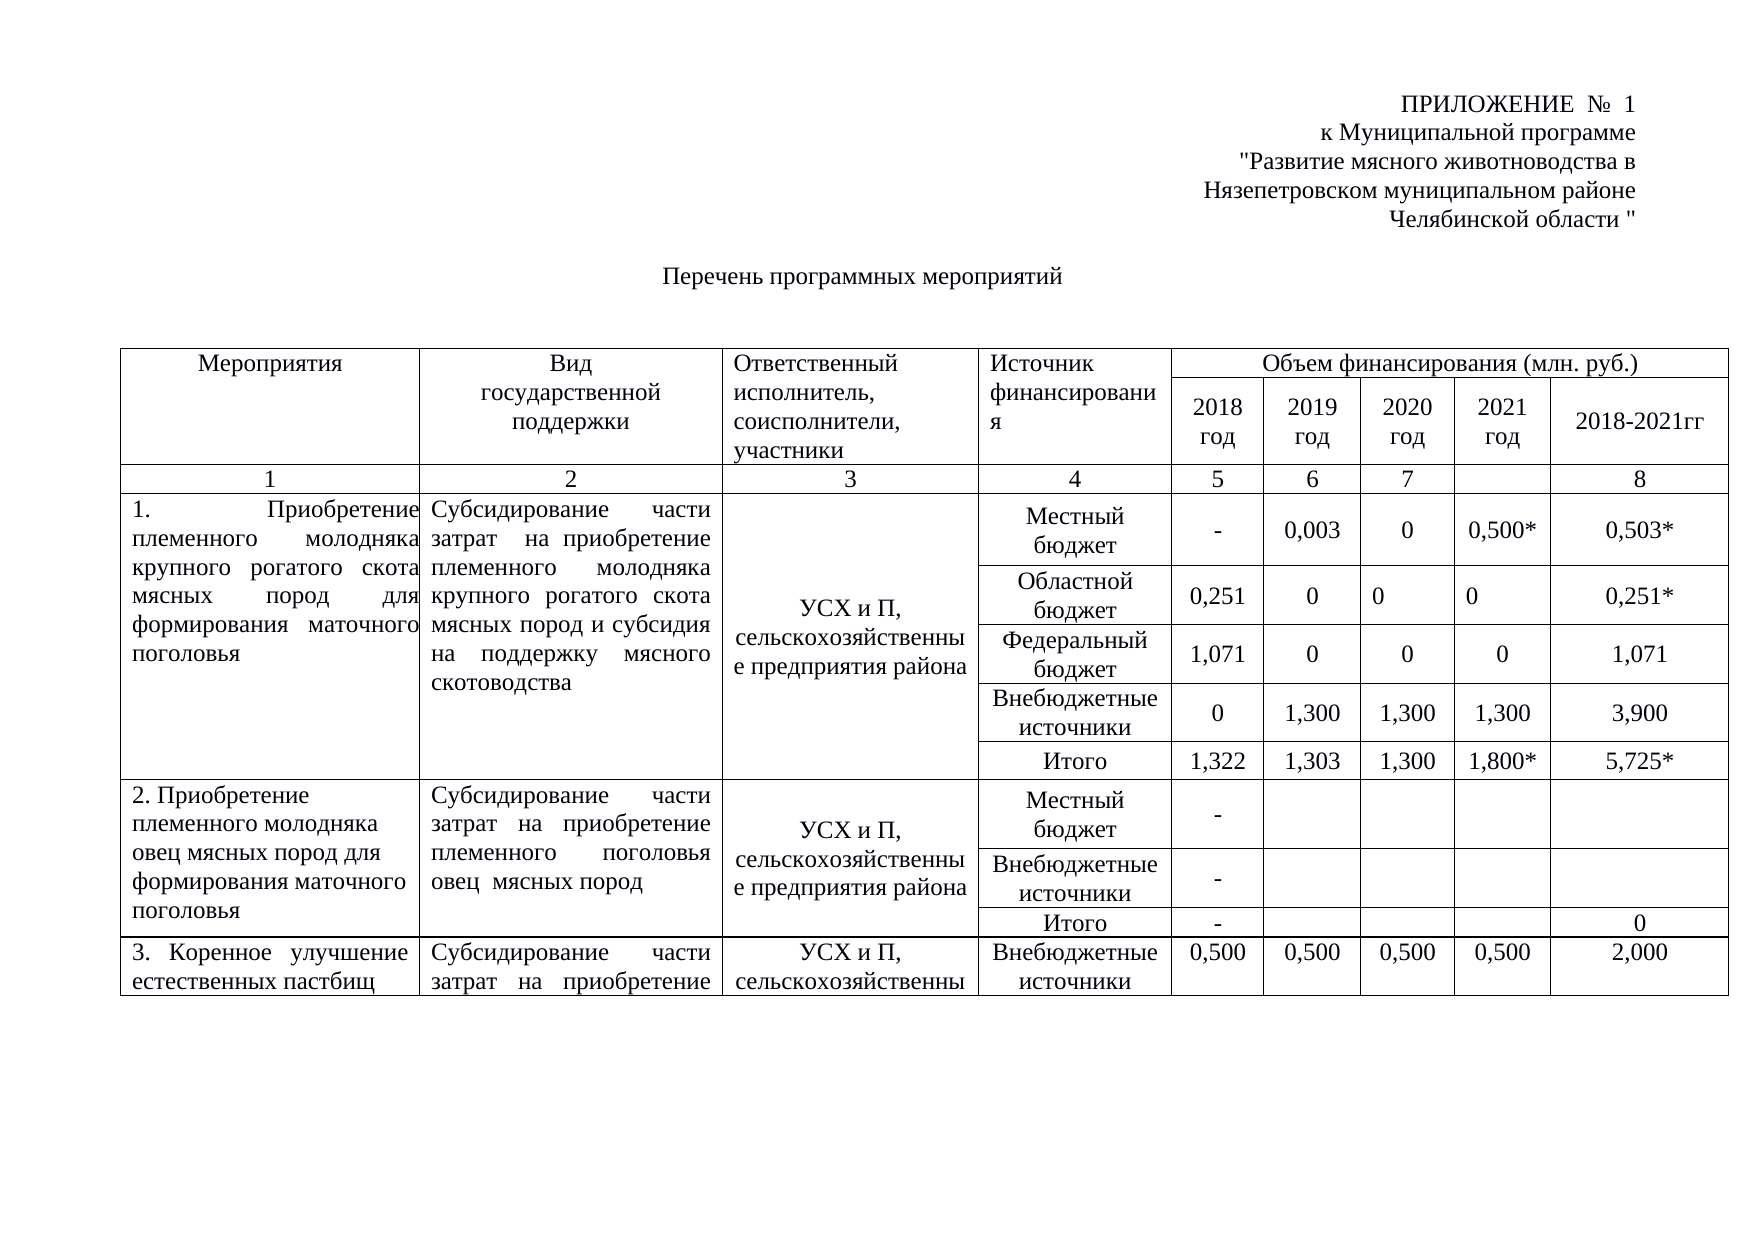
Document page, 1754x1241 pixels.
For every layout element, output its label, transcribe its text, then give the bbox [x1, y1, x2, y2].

table_cell Внебюджетные источники [979, 849, 1171, 907]
table_cell 3,900 [1551, 684, 1728, 741]
table_cell 0,251* [1551, 566, 1728, 624]
table_cell 0,003 [1264, 494, 1360, 565]
table_cell 1,300 [1455, 684, 1550, 741]
table_cell 1,303 [1264, 742, 1360, 779]
table_cell 2020 год [1361, 378, 1454, 463]
text Перечень программных мероприятий [89, 261, 1636, 290]
table_cell [1551, 849, 1728, 907]
table_cell [1264, 849, 1360, 907]
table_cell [723, 938, 978, 995]
table_cell Федеральный бюджет [979, 625, 1171, 682]
table_cell [1455, 849, 1550, 907]
table_cell [1264, 780, 1360, 848]
table_cell 0 [1361, 625, 1454, 682]
table_cell 1. Приобретение племенного молодняка крупного рогатого скота мясных пород для формирования маточного поголовья [121, 494, 419, 779]
table_cell 2018 год [1172, 378, 1263, 463]
table_cell 0 [1551, 908, 1728, 936]
table_cell Местный бюджет [979, 780, 1171, 848]
table_cell УСХ и П, сельскохозяйственные предприятия района [723, 494, 978, 779]
table_cell 4 [979, 465, 1171, 493]
table_cell 0 [1264, 566, 1360, 624]
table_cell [420, 938, 722, 995]
table_cell - [1172, 849, 1263, 907]
table_cell 0,500 [1455, 938, 1550, 995]
table_cell 0,500* [1455, 494, 1550, 565]
table_cell Субсидирование части затрат на приобретение племенного молодняка крупного рогатого скота мясных пород и субсидия на поддержку мясного скотоводства [420, 494, 722, 779]
table_cell 0,500 [1264, 938, 1360, 995]
table_cell УСХ и П, сельскохозяйственные предприятия района [723, 780, 978, 936]
text к Муниципальной программе [89, 117, 1636, 146]
table_header Объем финансирования (млн. руб.) [1172, 349, 1728, 377]
table_cell Итого [979, 908, 1171, 936]
table_cell 2018-2021гг [1551, 378, 1728, 463]
table_cell 7 [1361, 465, 1454, 493]
table_cell 0 [1455, 566, 1550, 624]
table_cell 0 [1264, 625, 1360, 682]
table_header Источник финансирования [979, 349, 1171, 463]
table_header Ответственный исполнитель, соисполнители, участники [723, 349, 978, 463]
table_cell [1551, 780, 1728, 848]
table_cell 1,071 [1172, 625, 1263, 682]
table_cell 8 [1551, 465, 1728, 493]
text ПРИЛОЖЕНИЕ № 1 [89, 89, 1636, 117]
table_cell [1361, 849, 1454, 907]
table_cell Субсидирование части затрат на приобретение племенного поголовья овец мясных пород [420, 780, 722, 936]
table_cell 5,725* [1551, 742, 1728, 779]
table_cell 0,251 [1172, 566, 1263, 624]
table_cell [1264, 908, 1360, 936]
table_cell [1361, 780, 1454, 848]
table_cell 2019 год [1264, 378, 1360, 463]
table_cell 0 [1455, 625, 1550, 682]
table_cell 0 [1172, 684, 1263, 741]
table_cell Внебюджетные источники [979, 938, 1171, 995]
table_cell [1455, 908, 1550, 936]
text "Развитие мясного животноводства в [89, 146, 1636, 175]
table_cell 2021 год [1455, 378, 1550, 463]
table_cell 0,503* [1551, 494, 1728, 565]
table_header Вид государственной поддержки [420, 349, 722, 463]
table_cell 1,300 [1264, 684, 1360, 741]
table_cell Итого [979, 742, 1171, 779]
table_cell 1,322 [1172, 742, 1263, 779]
table_cell 0 [1361, 566, 1454, 624]
table_cell 1,300 [1361, 742, 1454, 779]
table_cell 1 [121, 465, 419, 493]
table_cell 6 [1264, 465, 1360, 493]
table_cell - [1172, 780, 1263, 848]
table_cell 0 [1361, 494, 1454, 565]
table_cell 0,500 [1172, 938, 1263, 995]
table_cell - [1172, 494, 1263, 565]
table_cell [1361, 908, 1454, 936]
text Челябинской области " [89, 204, 1636, 232]
table_cell Местный бюджет [979, 494, 1171, 565]
table_cell 0,500 [1361, 938, 1454, 995]
table_cell 1,800* [1455, 742, 1550, 779]
table_cell 1,071 [1551, 625, 1728, 682]
table_cell Внебюджетные источники [979, 684, 1171, 741]
table_cell [1455, 780, 1550, 848]
table_cell - [1172, 908, 1263, 936]
table_cell Областной бюджет [979, 566, 1171, 624]
table_cell 2,000 [1551, 938, 1728, 995]
table_cell 2 [420, 465, 722, 493]
table_header Мероприятия [121, 349, 419, 463]
table_cell 2. Приобретение племенного молодняка овец мясных пород для формирования маточного поголовья [121, 780, 419, 936]
table_cell 5 [1172, 465, 1263, 493]
table_cell [1455, 465, 1550, 493]
table_cell 1,300 [1361, 684, 1454, 741]
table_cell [121, 938, 419, 995]
table_cell 3 [723, 465, 978, 493]
text Нязепетровском муниципальном районе [89, 175, 1636, 204]
